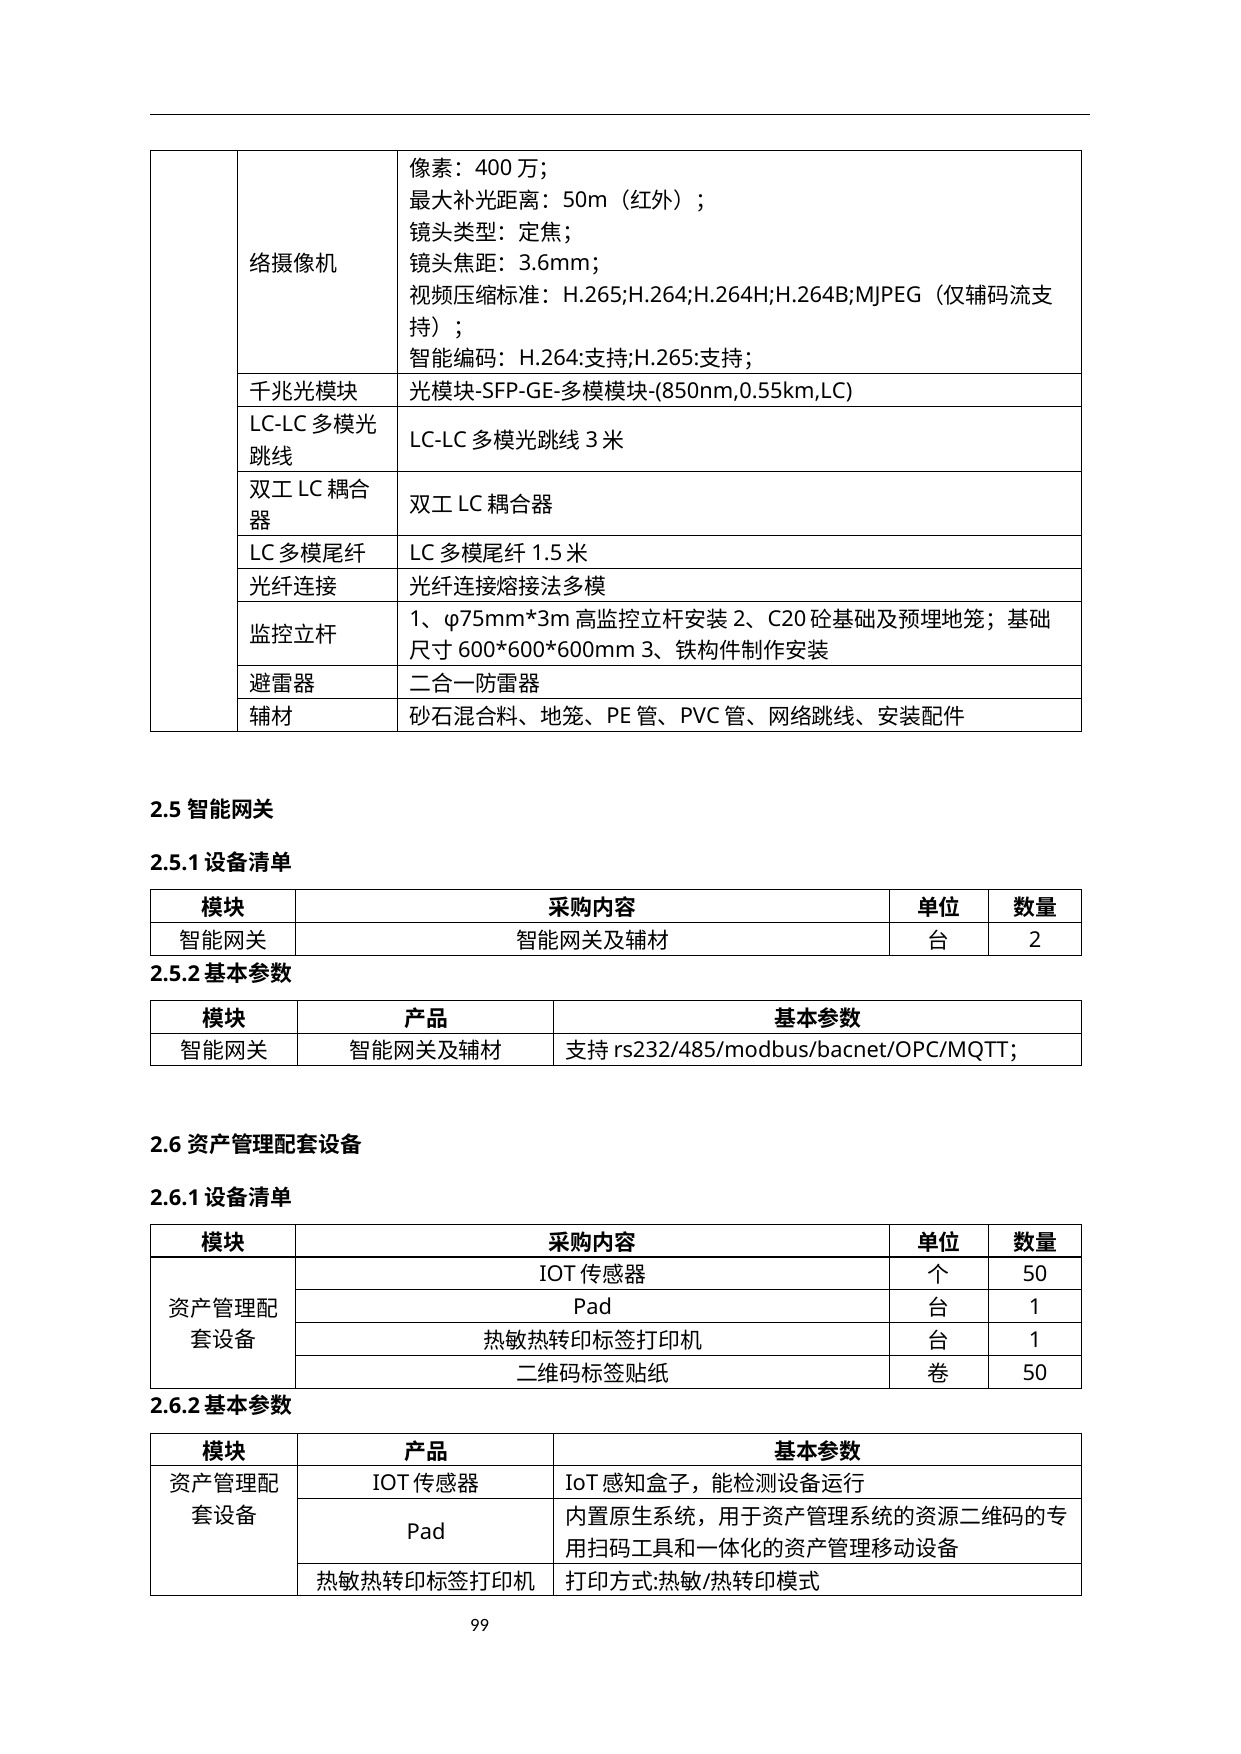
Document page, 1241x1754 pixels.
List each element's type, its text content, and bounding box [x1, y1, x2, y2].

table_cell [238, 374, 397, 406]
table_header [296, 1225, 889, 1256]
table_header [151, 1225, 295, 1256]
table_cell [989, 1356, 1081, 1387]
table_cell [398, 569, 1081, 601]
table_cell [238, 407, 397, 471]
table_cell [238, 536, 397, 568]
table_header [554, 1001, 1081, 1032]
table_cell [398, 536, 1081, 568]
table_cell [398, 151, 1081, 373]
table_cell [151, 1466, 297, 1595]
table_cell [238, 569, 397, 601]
text 2.6.1设备清单 [150, 1179, 1090, 1211]
text 2.6.2基本参数 [150, 1388, 1090, 1420]
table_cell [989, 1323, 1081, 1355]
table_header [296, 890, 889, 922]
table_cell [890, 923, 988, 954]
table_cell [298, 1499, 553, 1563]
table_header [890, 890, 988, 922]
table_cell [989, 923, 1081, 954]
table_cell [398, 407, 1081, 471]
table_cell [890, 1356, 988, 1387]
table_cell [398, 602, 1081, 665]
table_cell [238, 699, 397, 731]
text 2.5.1设备清单 [150, 845, 1090, 877]
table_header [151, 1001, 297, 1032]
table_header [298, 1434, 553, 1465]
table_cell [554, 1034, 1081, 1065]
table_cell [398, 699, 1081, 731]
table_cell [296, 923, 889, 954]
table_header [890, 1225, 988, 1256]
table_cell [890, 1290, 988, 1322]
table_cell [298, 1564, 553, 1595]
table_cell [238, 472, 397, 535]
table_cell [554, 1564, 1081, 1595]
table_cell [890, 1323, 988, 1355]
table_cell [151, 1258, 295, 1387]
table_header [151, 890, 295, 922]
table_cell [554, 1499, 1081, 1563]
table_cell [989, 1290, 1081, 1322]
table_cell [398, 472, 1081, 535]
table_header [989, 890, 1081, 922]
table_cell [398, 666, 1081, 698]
text 2.5 智能网关 [150, 792, 1090, 824]
text 2.5.2基本参数 [150, 956, 1090, 987]
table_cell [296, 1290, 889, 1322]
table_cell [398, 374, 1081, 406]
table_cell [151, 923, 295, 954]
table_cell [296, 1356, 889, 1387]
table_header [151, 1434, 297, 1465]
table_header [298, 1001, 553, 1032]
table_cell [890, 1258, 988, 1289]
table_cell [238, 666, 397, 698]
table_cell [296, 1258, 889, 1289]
text 2.6 资产管理配套设备 [150, 1127, 1090, 1159]
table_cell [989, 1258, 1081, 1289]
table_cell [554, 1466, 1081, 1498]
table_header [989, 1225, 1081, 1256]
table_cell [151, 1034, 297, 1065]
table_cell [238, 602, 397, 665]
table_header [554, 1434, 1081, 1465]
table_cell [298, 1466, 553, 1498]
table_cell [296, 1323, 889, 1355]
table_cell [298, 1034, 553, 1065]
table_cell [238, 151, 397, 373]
